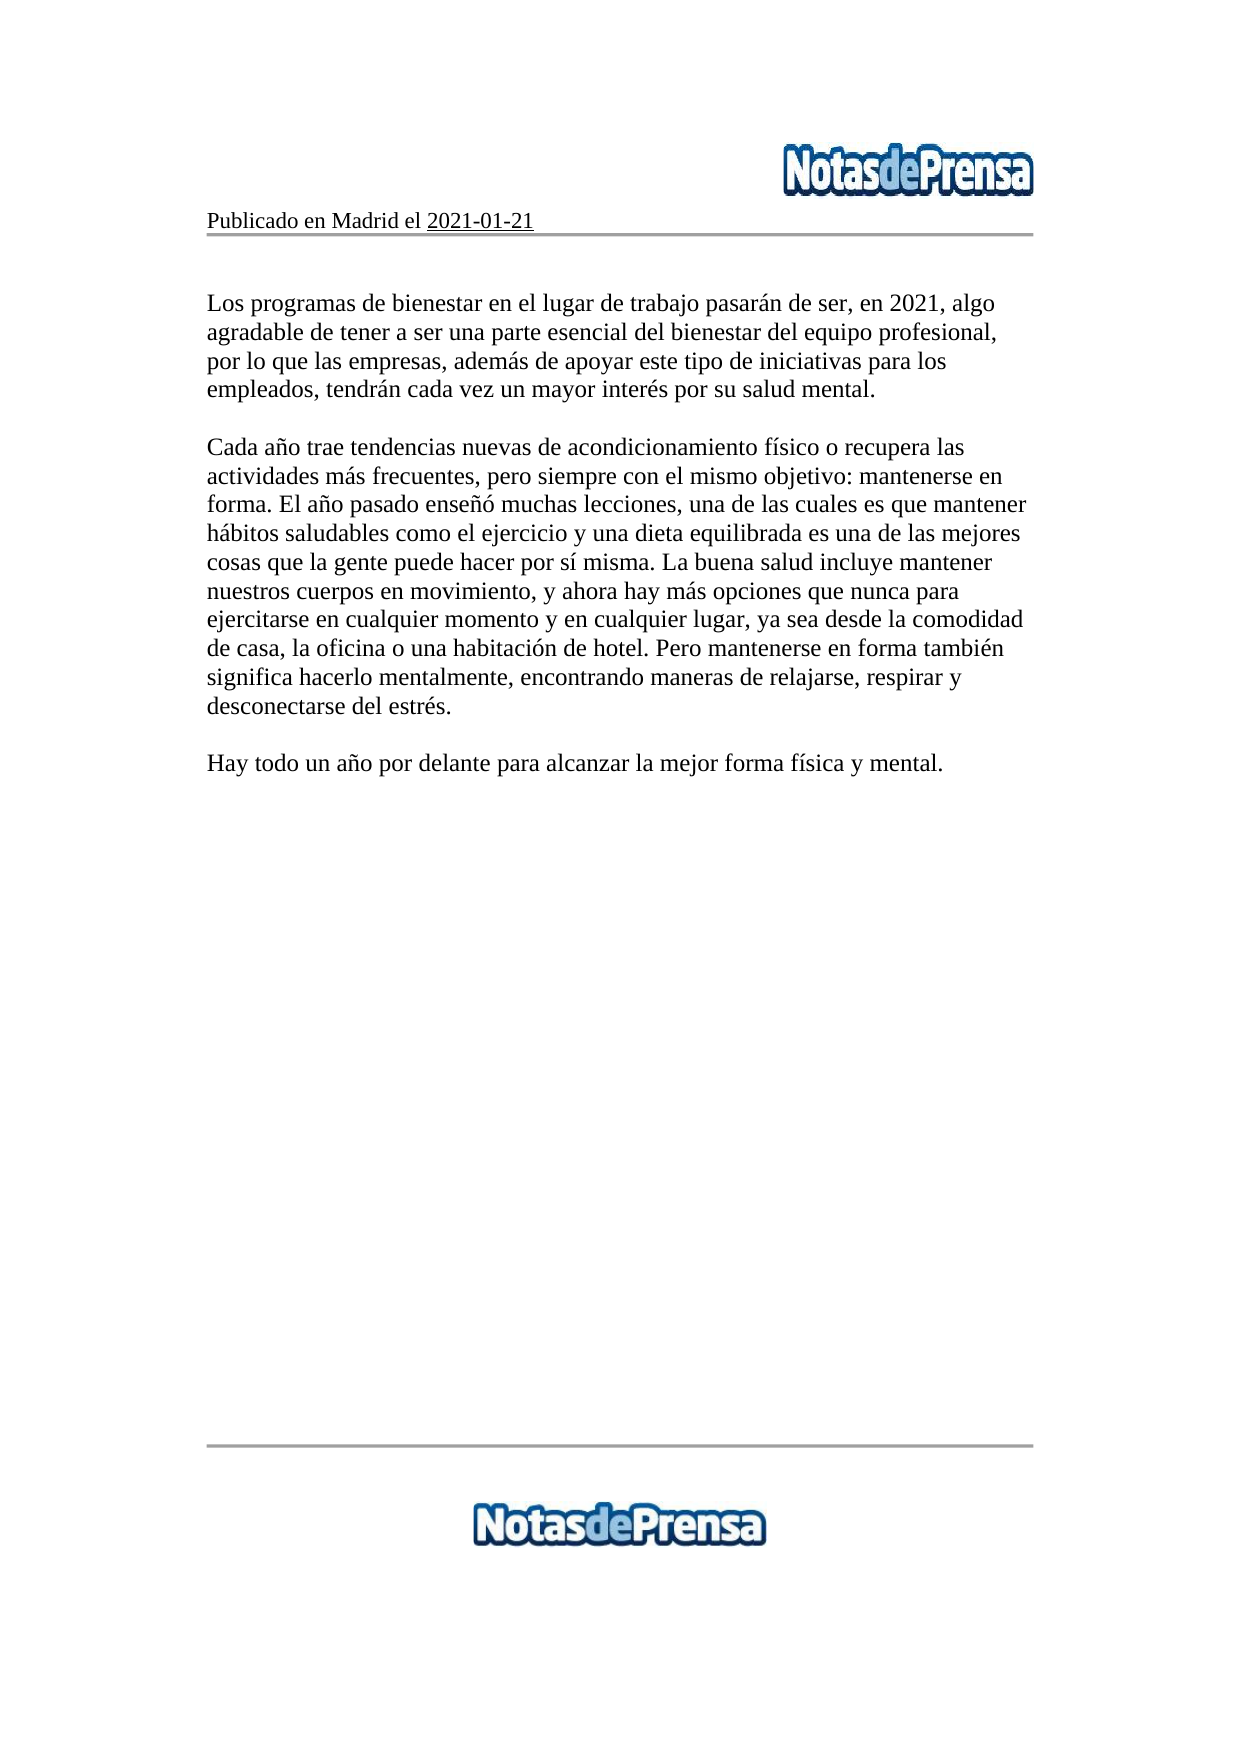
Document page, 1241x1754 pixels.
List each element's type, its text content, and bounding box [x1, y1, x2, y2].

picture [783, 142, 1034, 199]
picture [473, 1501, 767, 1548]
